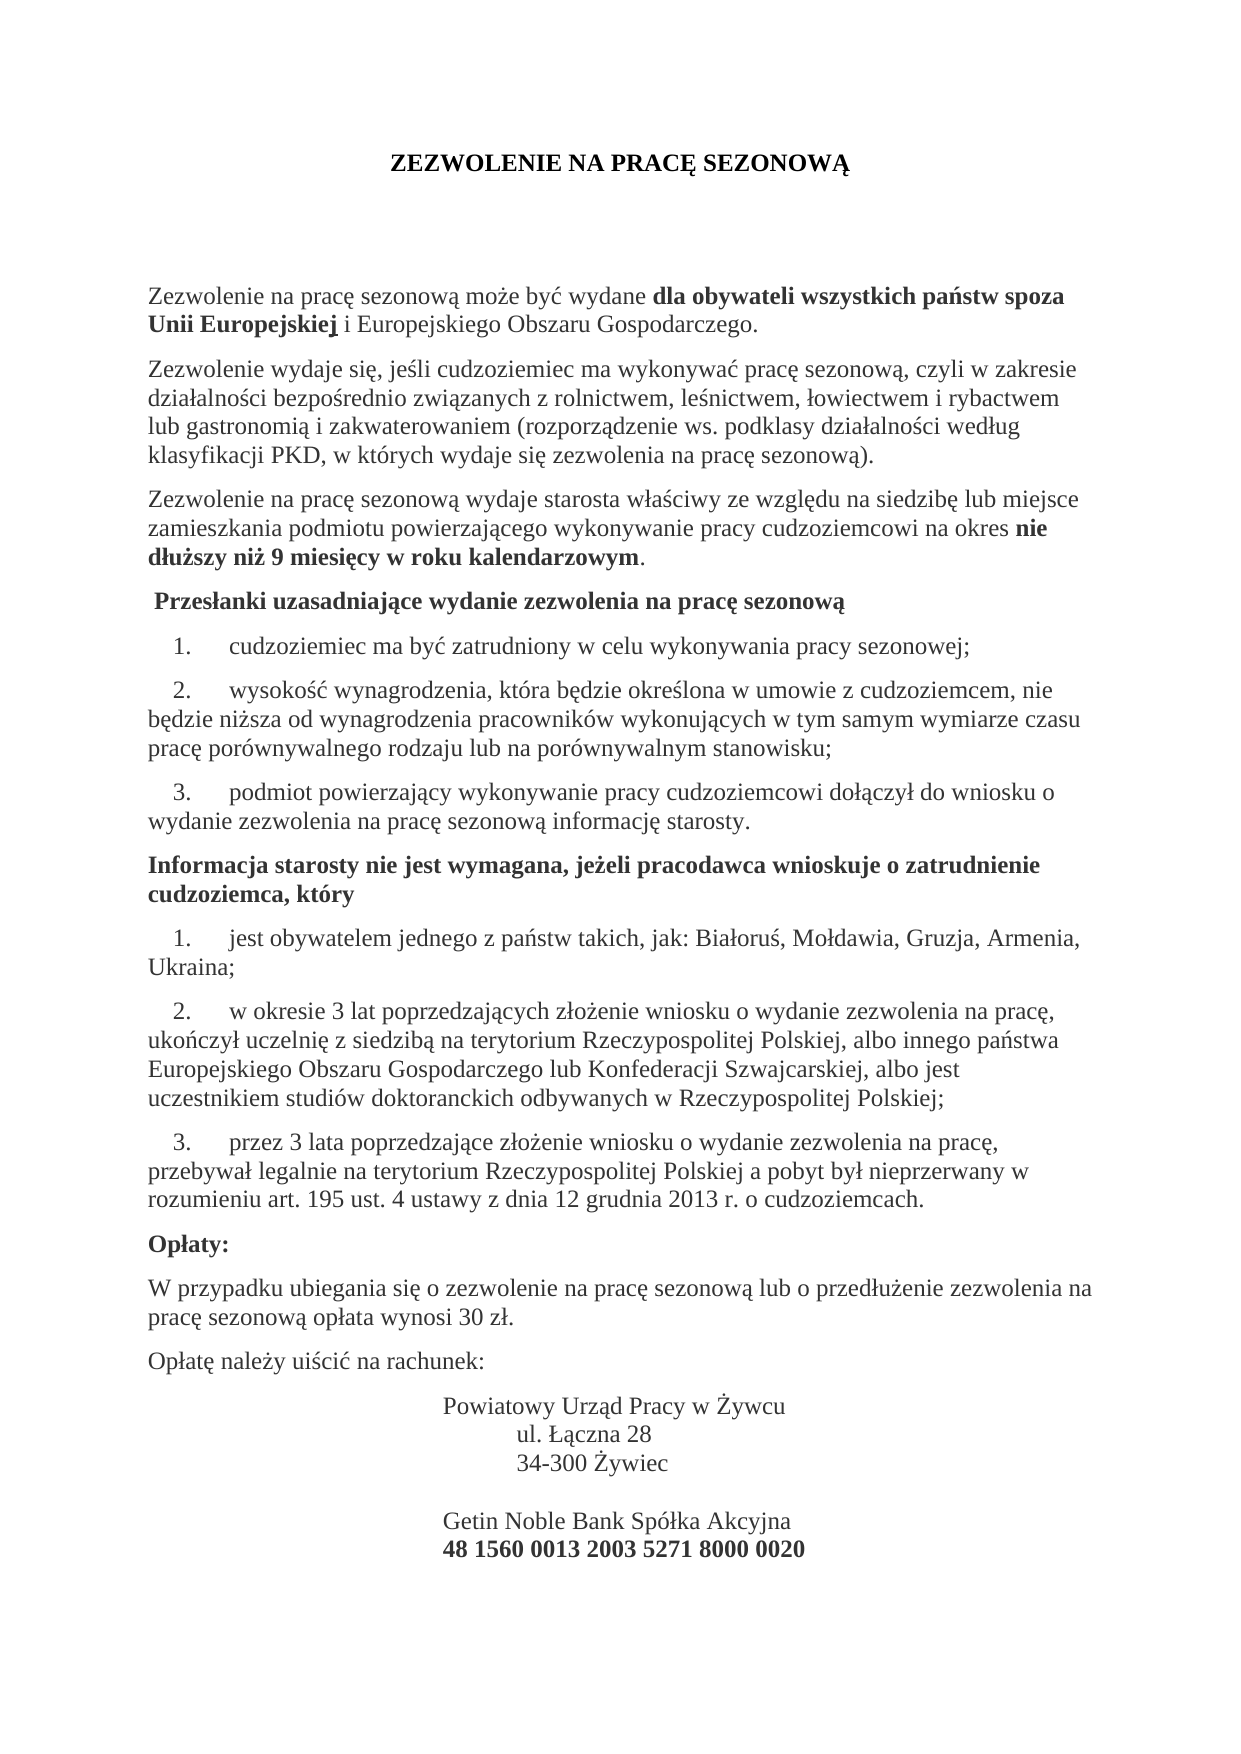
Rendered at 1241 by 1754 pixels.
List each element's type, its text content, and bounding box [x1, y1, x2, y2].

text Opłaty: [148, 1229, 1093, 1258]
text 2. w okresie 3 lat poprzedzających złożenie wniosku o wydanie zezwolenia na pracę, ukończył uczelnię z siedzibą na terytorium Rzeczypospolitej Polskiej, albo innego państwa Europejskiego Obszaru Gospodarczego lub Konfederacji Szwajcarskiej, albo jest uczestnikiem studiów doktoranckich odbywanych w Rzeczypospolitej Polskiej; [148, 996, 1093, 1111]
text ul. Łączna 28 [148, 1419, 1093, 1448]
text 3. przez 3 lata poprzedzające złożenie wniosku o wydanie zezwolenia na pracę, przebywał legalnie na terytorium Rzeczypospolitej Polskiej a pobyt był nieprzerwany w rozumieniu art. 195 ust. 4 ustawy z dnia 12 grudnia 2013 r. o cudzoziemcach. [148, 1127, 1093, 1213]
text 3. podmiot powierzający wykonywanie pracy cudzoziemcowi dołączył do wniosku o wydanie zezwolenia na pracę sezonową informację starosty. [148, 777, 1093, 834]
text 2. wysokość wynagrodzenia, która będzie określona w umowie z cudzoziemcem, nie będzie niższa od wynagrodzenia pracowników wykonujących w tym samym wymiarze czasu pracę porównywalnego rodzaju lub na porównywalnym stanowisku; [148, 675, 1093, 761]
text 1. cudzoziemiec ma być zatrudniony w celu wykonywania pracy sezonowej; [148, 631, 1093, 659]
text Zezwolenie na pracę sezonową wydaje starosta właściwy ze względu na siedzibę lub miejsce zamieszkania podmiotu powierzającego wykonywanie pracy cudzoziemcowi na okres nie dłuższy niż 9 miesięcy w roku kalendarzowym. [148, 484, 1093, 571]
text Powiatowy Urząd Pracy w Żywcu [369, 1391, 1093, 1419]
text Getin Noble Bank Spółka Akcyjna [369, 1506, 1093, 1534]
text Przesłanki uzasadniające wydanie zezwolenia na pracę sezonową [148, 586, 1093, 615]
text Opłatę należy uiścić na rachunek: [148, 1346, 1093, 1375]
text 48 1560 0013 2003 5271 8000 0020 [221, 1534, 1093, 1563]
text W przypadku ubiegania się o zezwolenie na pracę sezonową lub o przedłużenie zezwolenia na pracę sezonową opłata wynosi 30 zł. [148, 1273, 1093, 1331]
text 1. jest obywatelem jednego z państw takich, jak: Białoruś, Mołdawia, Gruzja, Armenia, Ukraina; [148, 923, 1093, 981]
text 34-300 Żywiec [221, 1448, 1093, 1477]
text Zezwolenie na pracę sezonową może być wydane dla obywateli wszystkich państw spoza Unii Europejskiej i Europejskiego Obszaru Gospodarczego. [148, 281, 1093, 338]
text Informacja starosty nie jest wymagana, jeżeli pracodawca wnioskuje o zatrudnienie cudzoziemca, który [148, 850, 1093, 908]
text ZEZWOLENIE NA PRACĘ SEZONOWĄ [148, 148, 1093, 176]
text Zezwolenie wydaje się, jeśli cudzoziemiec ma wykonywać pracę sezonową, czyli w zakresie działalności bezpośrednio związanych z rolnictwem, leśnictwem, łowiectwem i rybactwem lub gastronomią i zakwaterowaniem (rozporządzenie ws. podklasy działalności według klasyfikacji PKD, w których wydaje się zezwolenia na pracę sezonową). [148, 354, 1093, 469]
